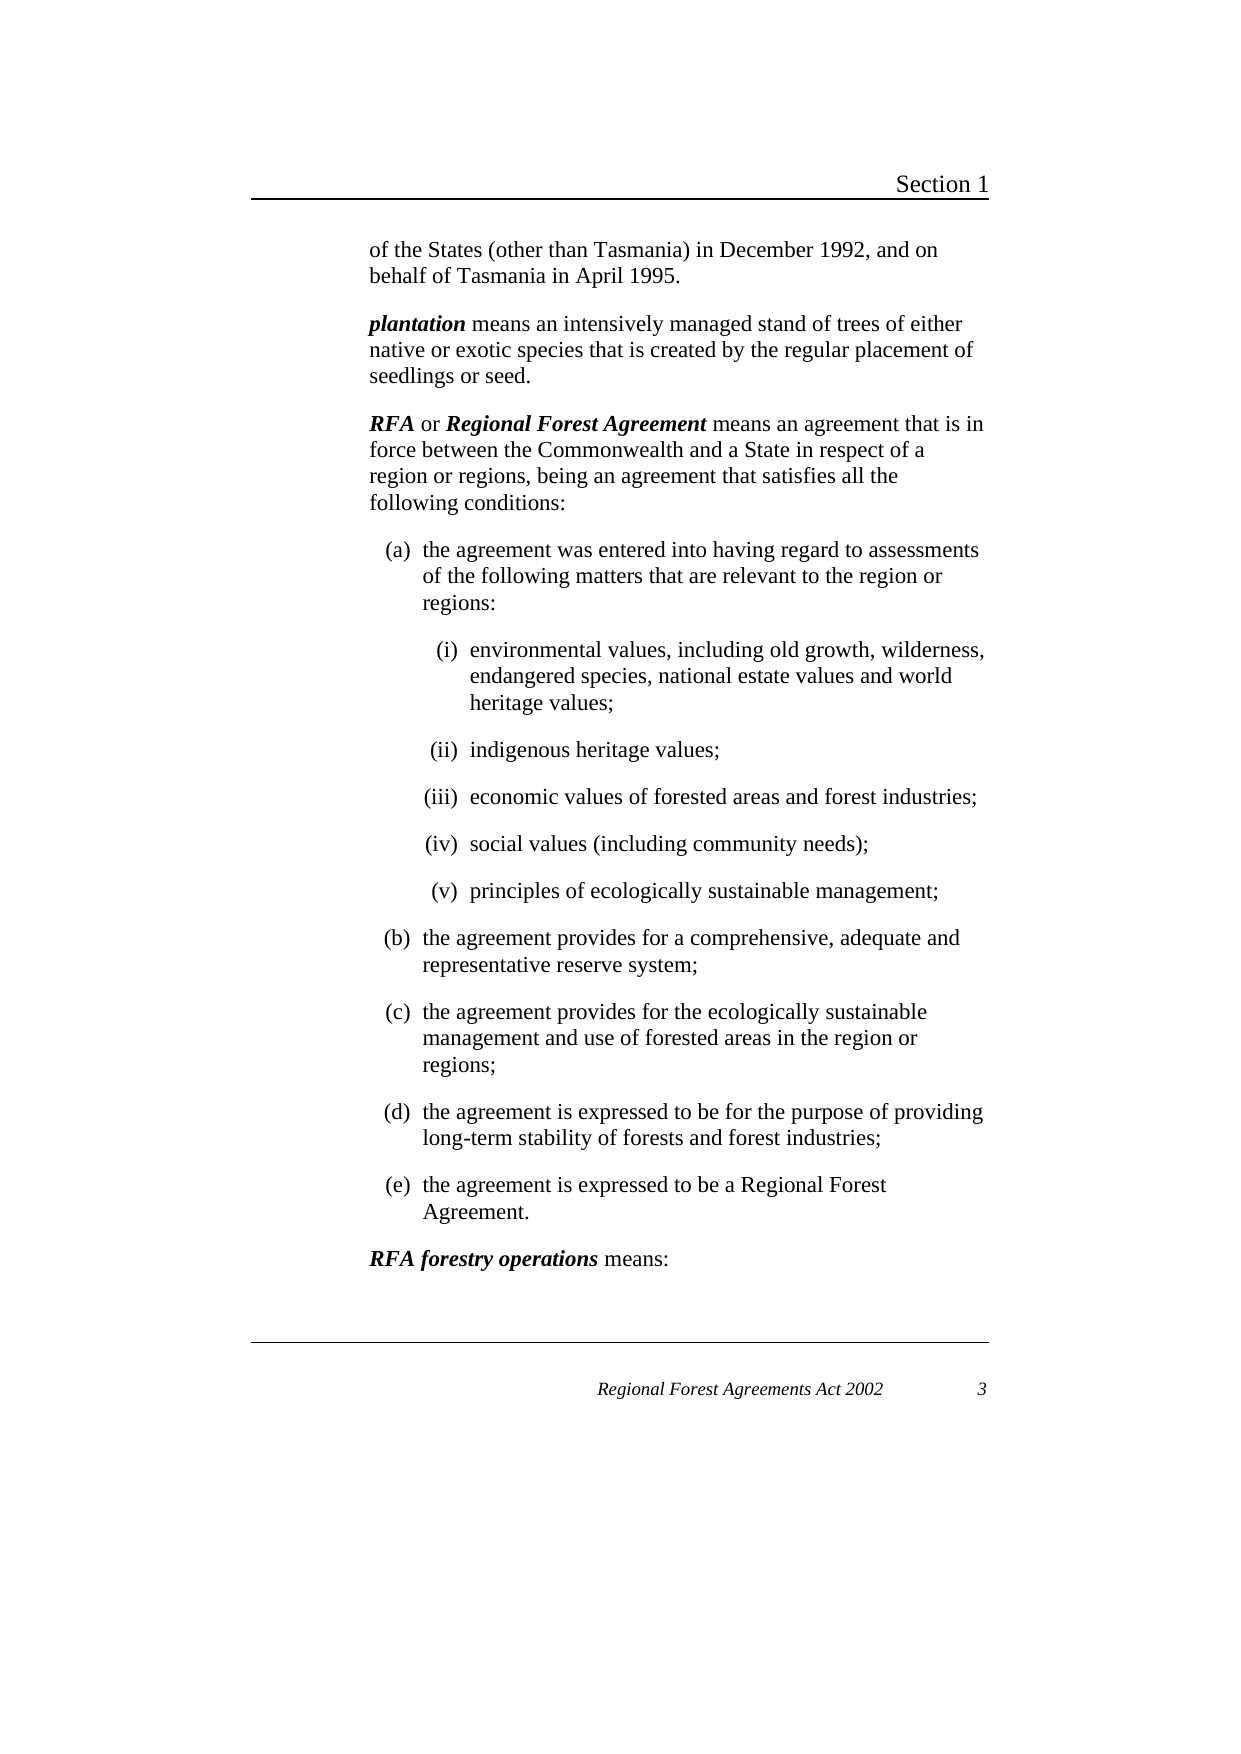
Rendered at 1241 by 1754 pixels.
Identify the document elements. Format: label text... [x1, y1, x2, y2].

text (iv) social values (including community needs); [251, 830, 989, 856]
text (v) principles of ecologically sustainable management; [251, 877, 989, 904]
text (ii) indigenous heritage values; [251, 736, 989, 762]
text (b) the agreement provides for a comprehensive, adequate and representative reserve system; [251, 924, 989, 977]
text plantation means an intensively managed stand of trees of either native or exotic species that is created by the regular placement of seedlings or seed. [369, 310, 989, 389]
text RFA or Regional Forest Agreement means an agreement that is in force between the Commonwealth and a State in respect of a region or regions, being an agreement that satisfies all the following conditions: [369, 410, 989, 515]
text (c) the agreement provides for the ecologically sustainable management and use of forested areas in the region or regions; [251, 998, 989, 1077]
text RFA forestry operations means: [369, 1245, 989, 1271]
text (i) environmental values, including old growth, wilderness, endangered species, national estate values and world heritage values; [251, 636, 989, 715]
text (a) the agreement was entered into having regard to assessments of the following matters that are relevant to the region or regions: [251, 536, 989, 615]
text (e) the agreement is expressed to be a Regional Forest Agreement. [251, 1171, 989, 1224]
text (iii) economic values of forested areas and forest industries; [251, 783, 989, 809]
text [369, 236, 989, 289]
text (d) the agreement is expressed to be for the purpose of providing long-term stability of forests and forest industries; [251, 1098, 989, 1151]
